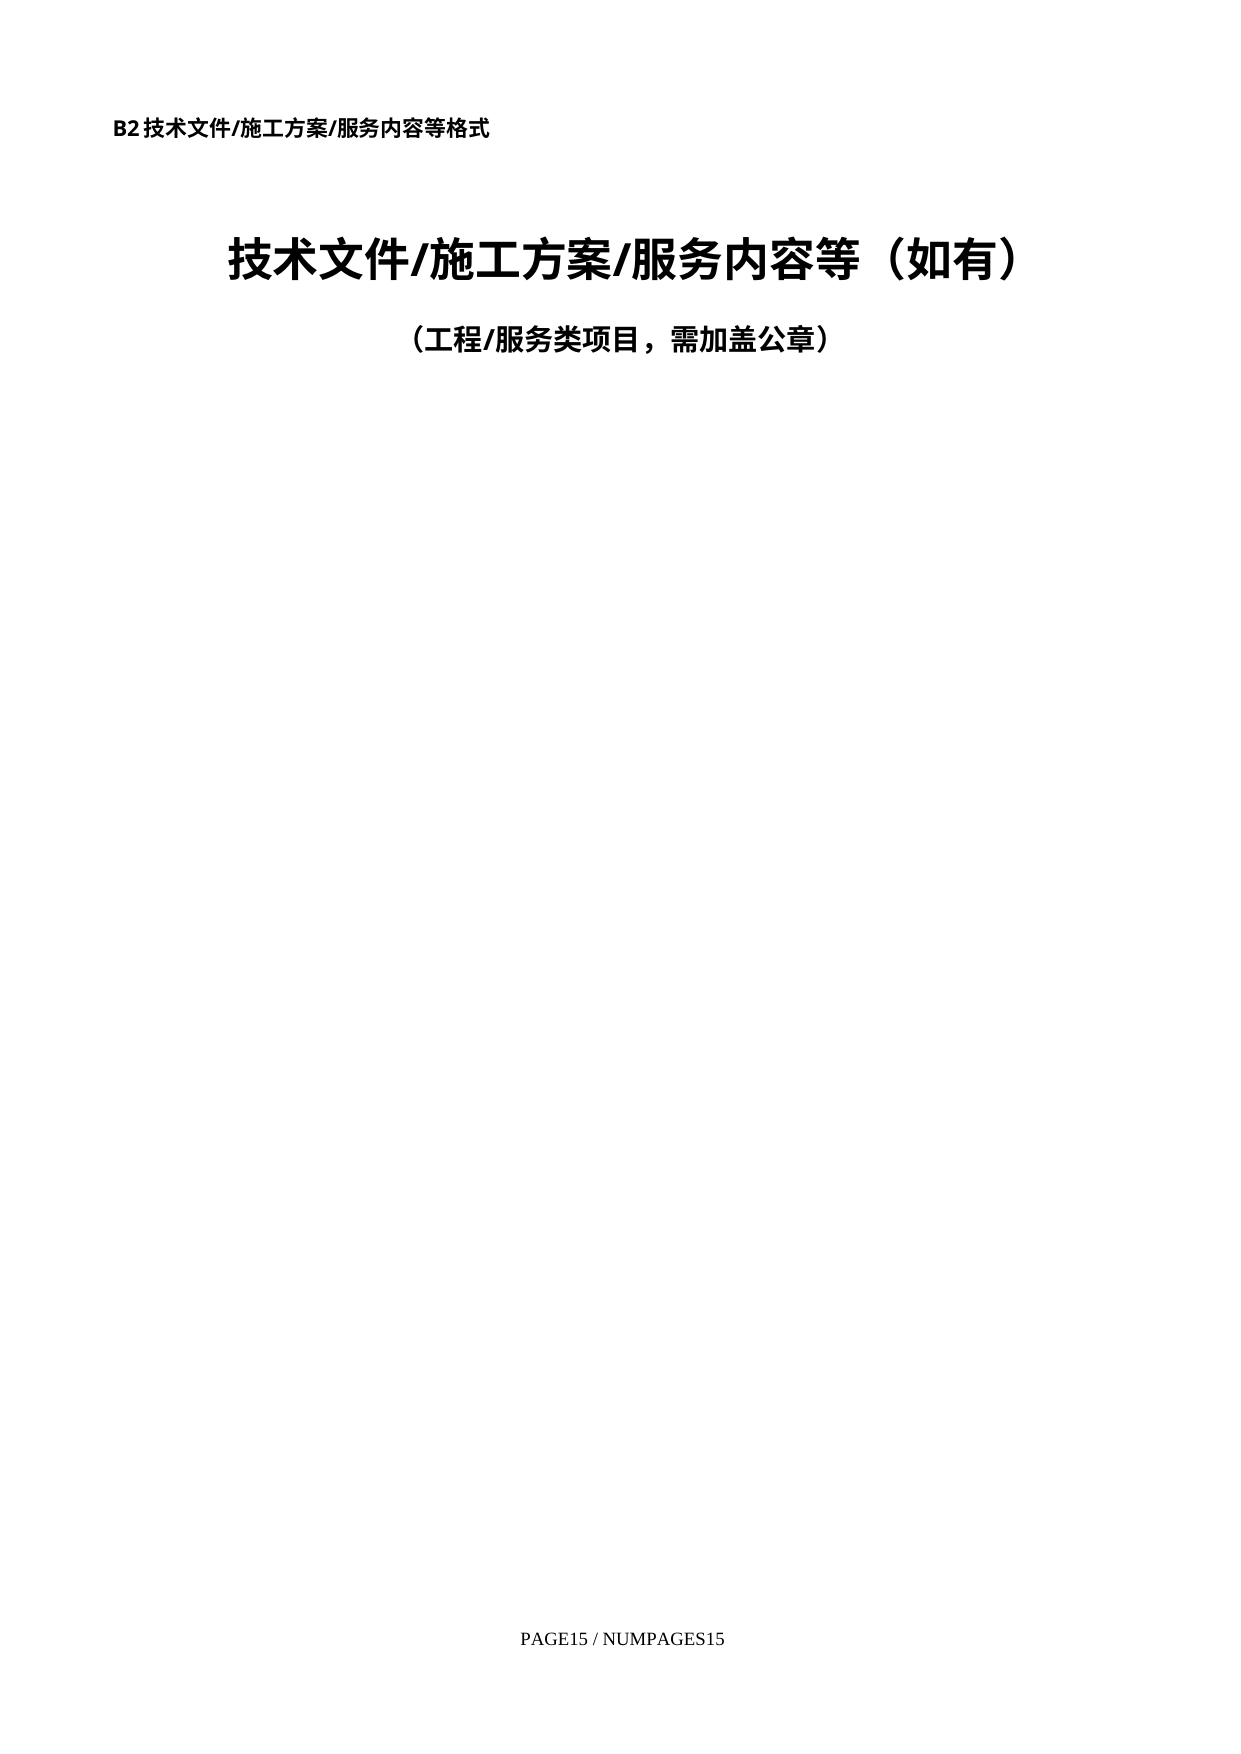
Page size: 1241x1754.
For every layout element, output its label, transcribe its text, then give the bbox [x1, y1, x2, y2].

text 技术文件/施工方案/服务内容等（如有） [112, 208, 1128, 306]
text B2技术文件/施工方案/服务内容等格式 [112, 111, 1128, 143]
text （工程/服务类项目，需加盖公章） [112, 306, 1128, 371]
